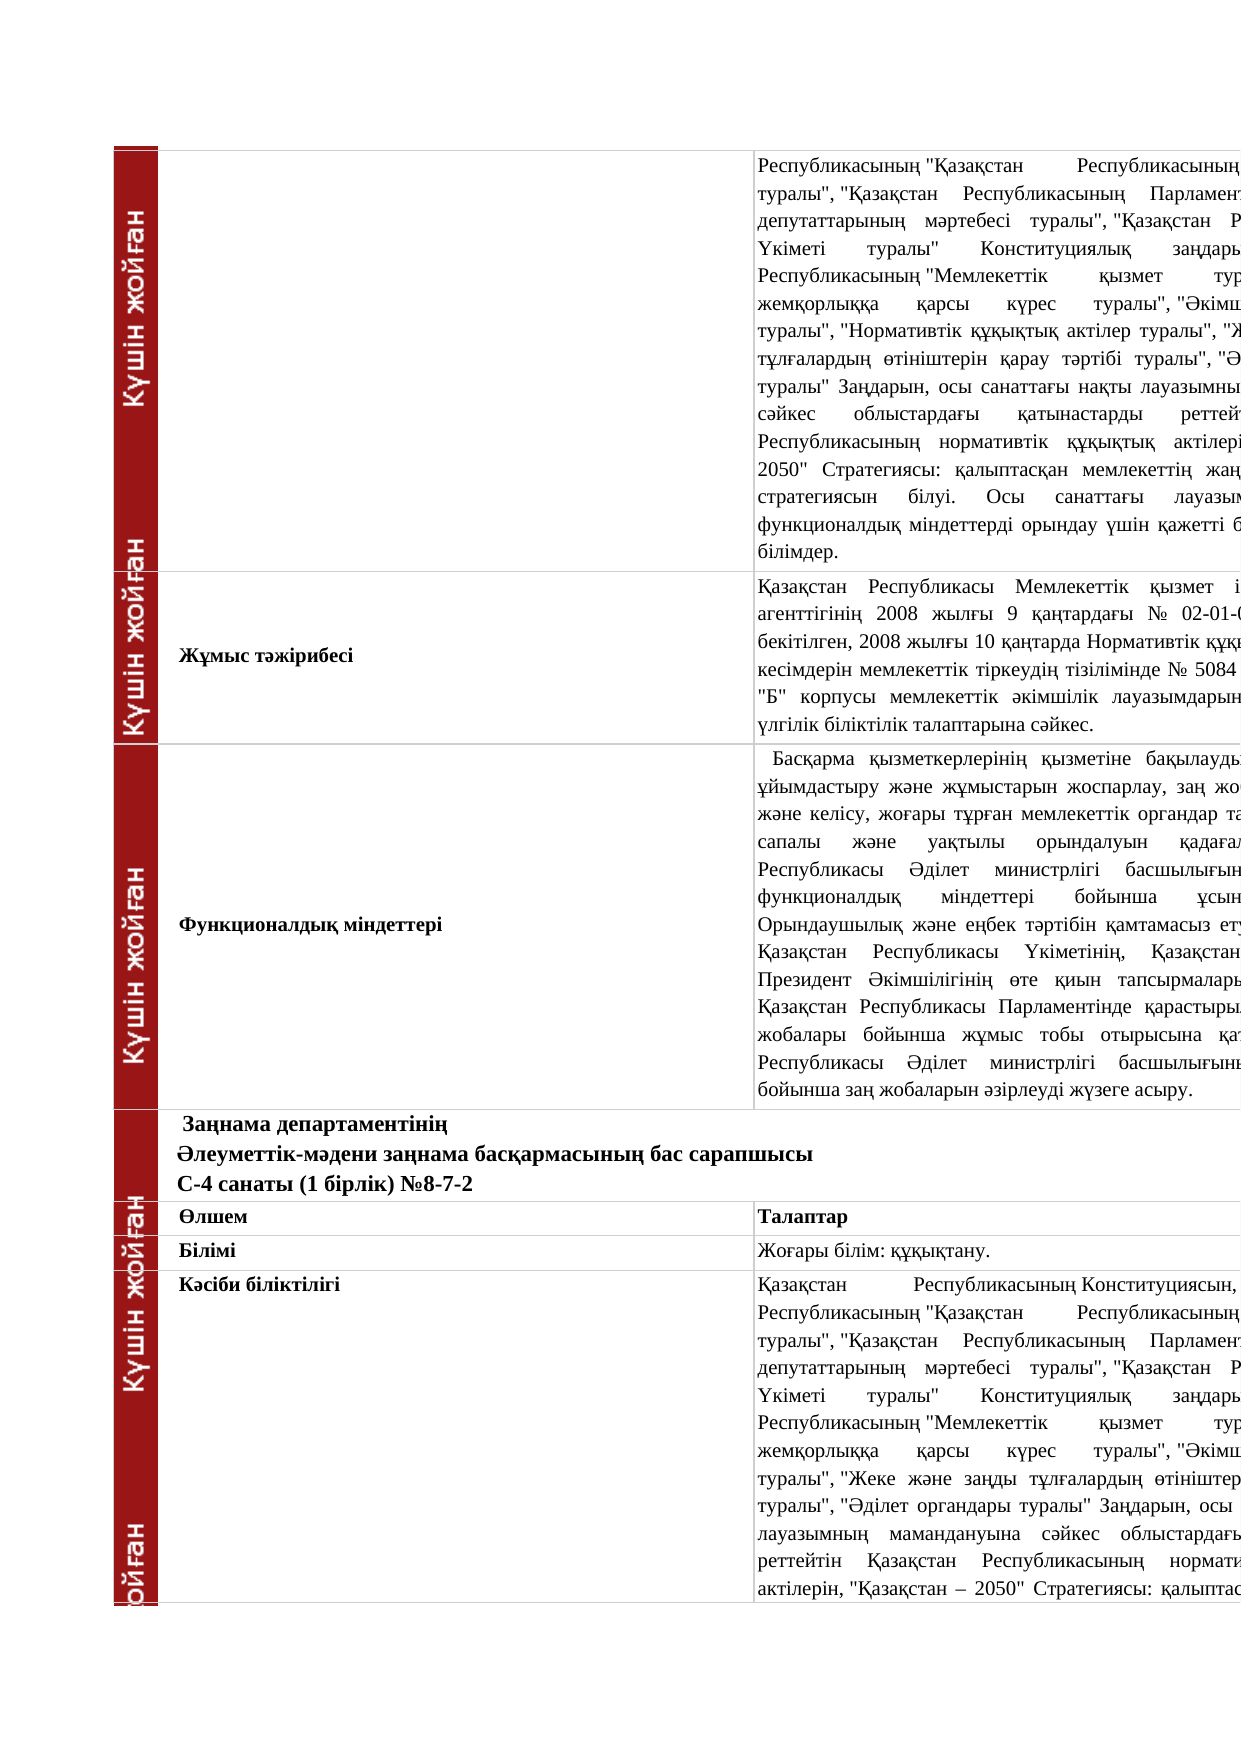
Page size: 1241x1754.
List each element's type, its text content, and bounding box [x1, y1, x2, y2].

picture [114, 1197, 158, 1201]
table_cell Кәсіби біліктілігі [114, 151, 753, 571]
table_cell Қазақстан Республикасы Мемлекеттік қызмет істері жөніндегі агенттігінің 2008 жылғы 9 қаңтардағы № 02-01-02/5 бұйрығымен бекітілген, 2008 жылғы 10 қаңтарда Нормативтік құқықтық актілердің кесімдерін мемлекеттік тіркеудің тізілімінде № 5084 болып тіркелген "Б" корпусы мемлекеттік әкімшілік лауазымдарының санаттарына үлгілік біліктілік талаптарына сәйкес. [755, 572, 1240, 743]
picture [114, 146, 158, 150]
table_cell Жұмыс тәжірибесі [114, 572, 753, 743]
table_cell Функционалдық міндеттері [114, 745, 753, 1109]
text Заңнама департаментінің Әлеуметтік-мәдени заңнама басқармасының бас сарапшысы С-4 санаты (1 бірлік) №8-7-2 [112, 1110, 1128, 1197]
table_cell Жоғары білім: құқықтану. [755, 1236, 1240, 1269]
table_header Талаптар [755, 1202, 1240, 1235]
table_cell Кәсіби біліктілігі [114, 1271, 753, 1602]
table_cell Басқарма қызметкерлерінің қызметіне бақылауды жүзеге асыру, ұйымдастыру және жұмыстарын жоспарлау, заң жобаларын саралау және келісу, жоғары тұрған мемлекеттік органдар тапсырмаларының сапалы және уақтылы орындалуын қадағалау. Қазақстан Республикасы Әділет министрлігі басшылығына сарапшының функционалдық міндеттері бойынша ұсыныстар енгізу. Орындаушылық және еңбек тәртібін қамтамасыз ету. Басшылықтың Қазақстан Республикасы Үкіметінің, Қазақстан Республикасы Президент Әкімшілігінің өте қиын тапсырмаларын қарастыраду. Қазақстан Республикасы Парламентінде қарастырылып жатқан заң жобалары бойынша жұмыс тобы отырысына қатысу. Қазақстан Республикасы Әділет министрлігі басшылығының тапсырмасы бойынша заң жобаларын әзірлеуді жүзеге асыру. [755, 745, 1240, 1109]
table_cell Білімі [114, 1236, 753, 1269]
table_header Өлшем [114, 1202, 753, 1235]
